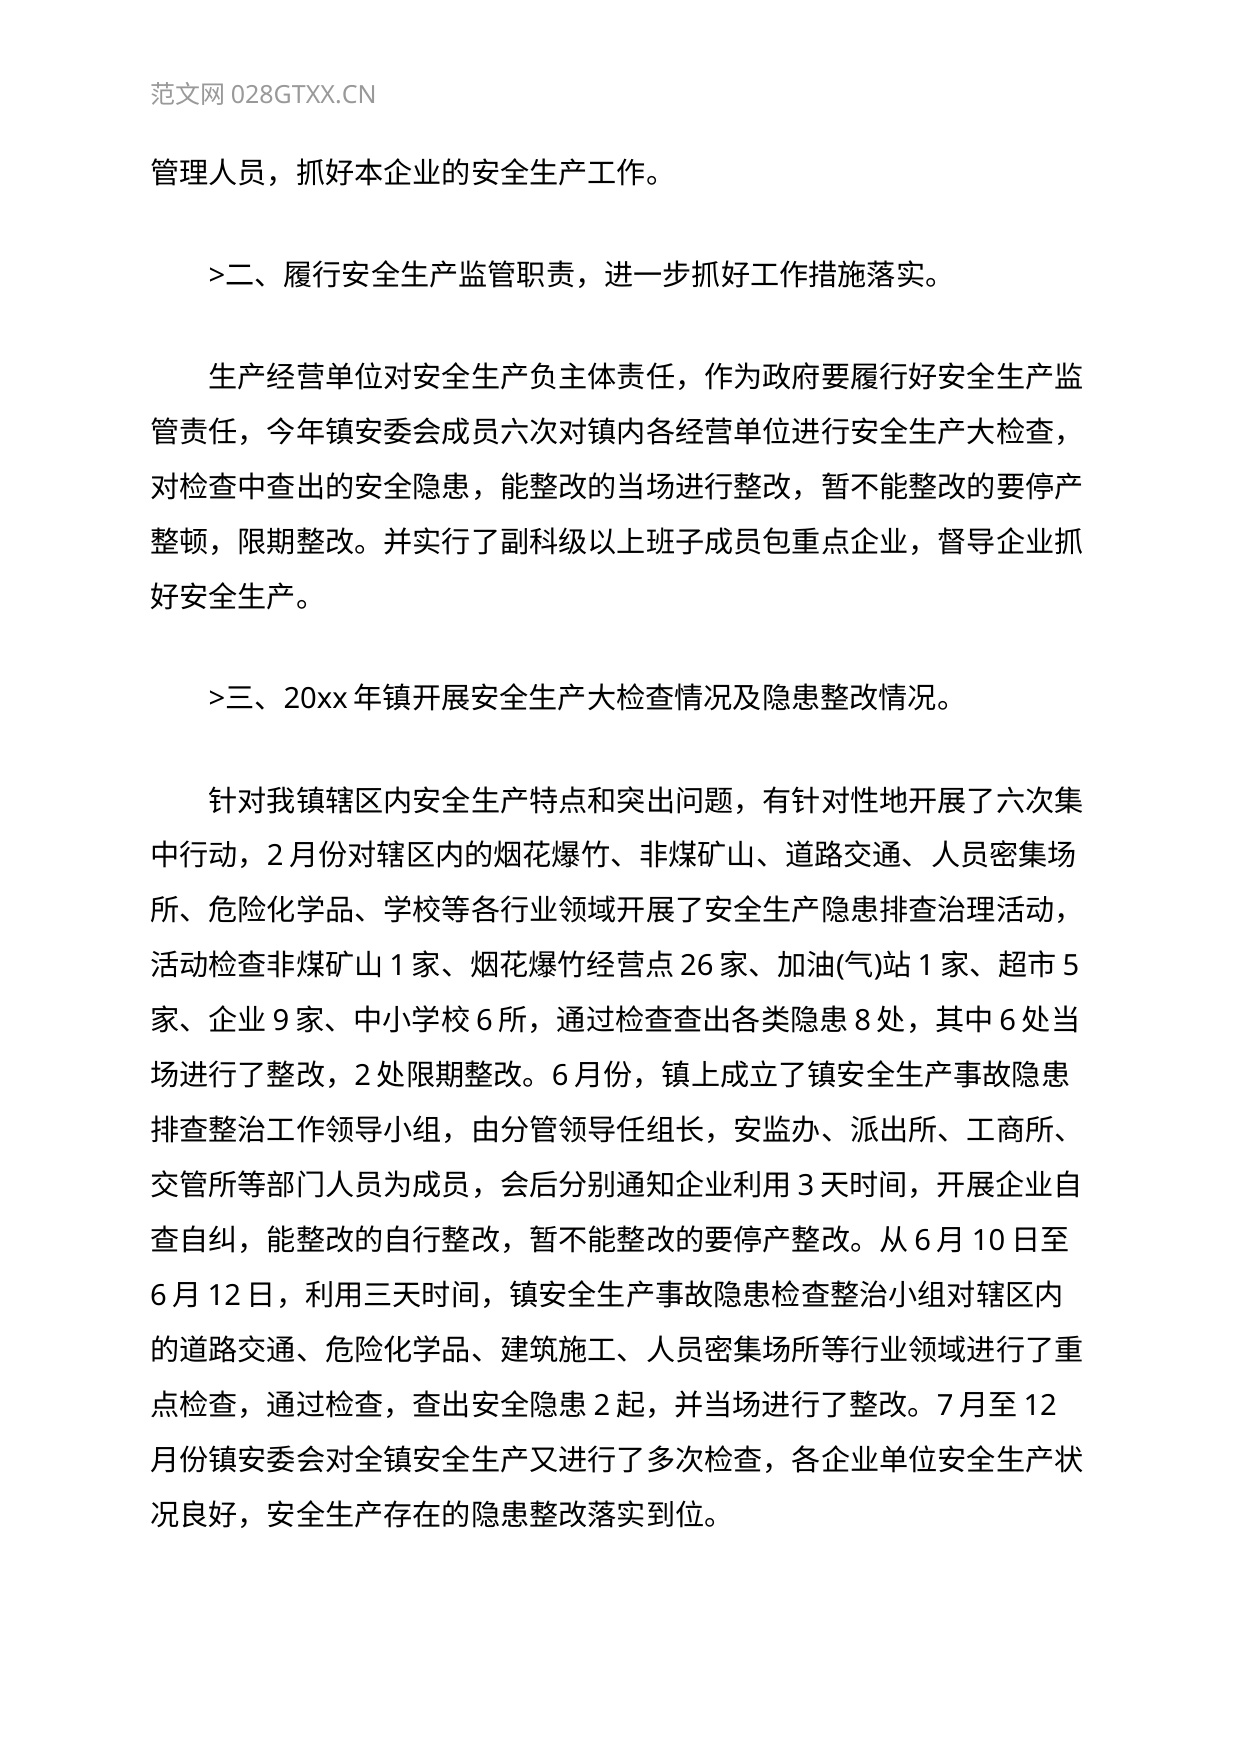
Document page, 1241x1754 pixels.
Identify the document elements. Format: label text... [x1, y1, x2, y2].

text >二、履行安全生产监管职责，进一步抓好工作措施落实。 [150, 252, 1090, 294]
text 生产经营单位对安全生产负主体责任，作为政府要履行好安全生产监管责任，今年镇安委会成员六次对镇内各经营单位进行安全生产大检查，对检查中查出的安全隐患，能整改的当场进行整改，暂不能整改的要停产整顿，限期整改。并实行了副科级以上班子成员包重点企业，督导企业抓好安全生产。 [150, 354, 1090, 616]
text 针对我镇辖区内安全生产特点和突出问题，有针对性地开展了六次集中行动，2月份对辖区内的烟花爆竹、非煤矿山、道路交通、人员密集场所、危险化学品、学校等各行业领域开展了安全生产隐患排查治理活动，活动检查非煤矿山1家、烟花爆竹经营点26家、加油(气)站1家、超市5家、企业9家、中小学校6所，通过检查查出各类隐患8处，其中6处当场进行了整改，2处限期整改。6月份，镇上成立了镇安全生产事故隐患排查整治工作领导小组，由分管领导任组长，安监办、派出所、工商所、交管所等部门人员为成员，会后分别通知企业利用3天时间，开展企业自查自纠，能整改的自行整改，暂不能整改的要停产整改。从6月10日至6月12日，利用三天时间，镇安全生产事故隐患检查整治小组对辖区内的道路交通、危险化学品、建筑施工、人员密集场所等行业领域进行了重点检查，通过检查，查出安全隐患2起，并当场进行了整改。7月至12月份镇安委会对全镇安全生产又进行了多次检查，各企业单位安全生产状况良好，安全生产存在的隐患整改落实到位。 [150, 777, 1090, 1534]
text >三、20xx年镇开展安全生产大检查情况及隐患整改情况。 [150, 675, 1090, 717]
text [150, 150, 1090, 192]
